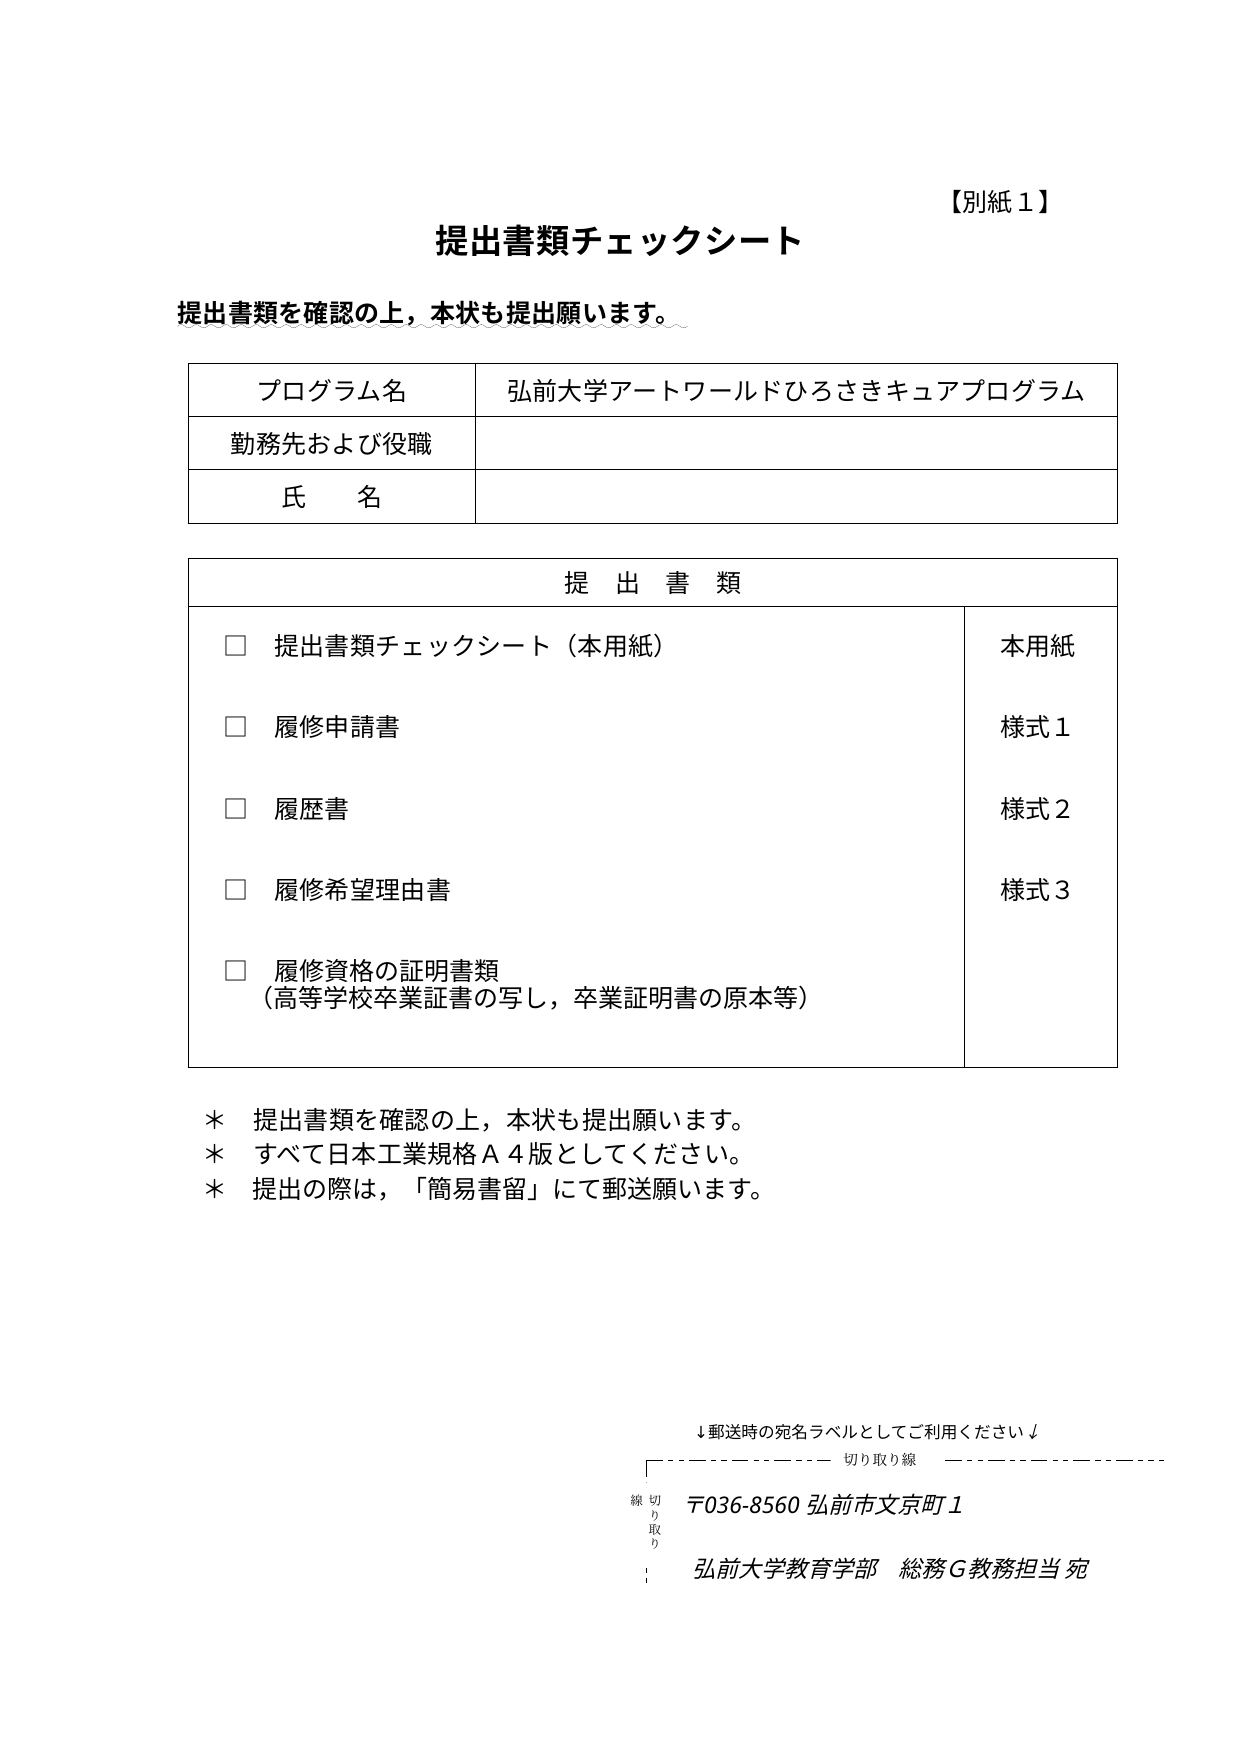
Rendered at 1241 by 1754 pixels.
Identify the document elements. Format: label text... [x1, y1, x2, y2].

text 提出書類チェックシート [177, 219, 1063, 262]
table_header 〒036-8560 弘前市文京町１ 弘前大学教育学部 総務Ｇ教務担当 宛 [647, 1460, 1163, 1584]
table_header 弘前大学アートワールドひろさきキュアプログラム [476, 364, 1117, 416]
table_cell □ 提出書類チェックシート（本用紙） □ 履修申請書 □ 履歴書 □ 履修希望理由書 □ 履修資格の証明書類 （高等学校卒業証書の写し，卒業証明書の原本等） [189, 607, 964, 1067]
text ＊ 提出書類を確認の上，本状も提出願います。 [177, 1102, 1063, 1136]
text 提出書類を確認の上，本状も提出願います。 [177, 295, 1063, 329]
text ＊ 提出の際は，「簡易書留」にて郵送願います。 [177, 1170, 1063, 1206]
table_header プログラム名 [189, 364, 475, 416]
table_cell 本用紙 様式１ 様式２ 様式３ [965, 607, 1117, 1067]
text ↓郵送時の宛名ラベルとしてご利用ください↓ [177, 1419, 1063, 1443]
table_cell 勤務先および役職 [189, 417, 475, 469]
table_cell [476, 417, 1117, 469]
text 【別紙１】 [177, 177, 1063, 219]
text ＊ すべて日本工業規格Ａ４版としてください。 [177, 1136, 1063, 1170]
table_cell [476, 470, 1117, 522]
table_header 提 出 書 類 [189, 559, 1117, 606]
table_cell 氏 名 [189, 470, 475, 522]
